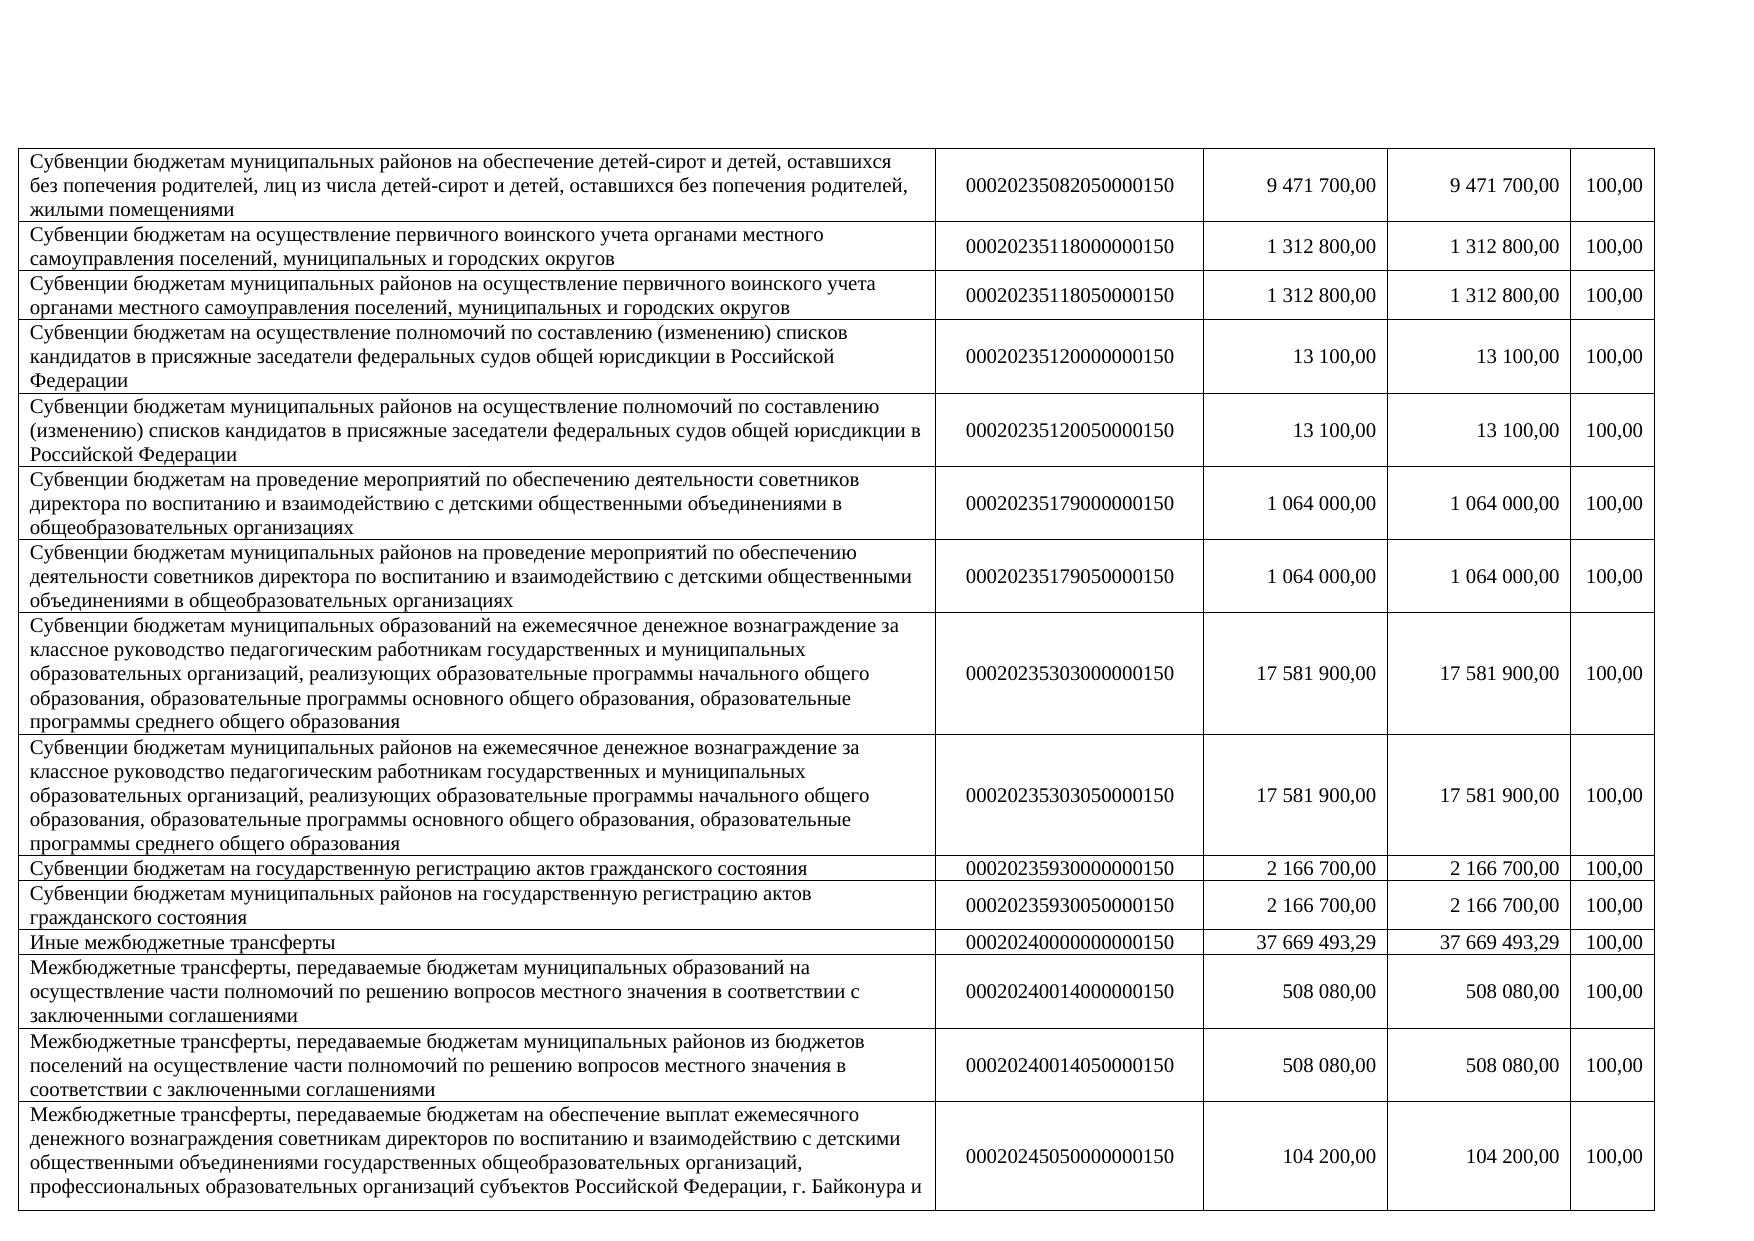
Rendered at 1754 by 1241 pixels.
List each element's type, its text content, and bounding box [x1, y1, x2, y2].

table_cell 2 166 700,00 [1204, 856, 1387, 880]
table_cell Межбюджетные трансферты, передаваемые бюджетам муниципальных образований на осуществление части полномочий по решению вопросов местного значения в соответствии с заключенными соглашениями [19, 955, 935, 1027]
table_cell 100,00 [1571, 320, 1654, 392]
table_cell 00020235930050000150 [936, 881, 1203, 929]
table_cell 100,00 [1571, 881, 1654, 929]
table_cell Субвенции бюджетам на проведение мероприятий по обеспечению деятельности советников директора по воспитанию и взаимодействию с детскими общественными объединениями в общеобразовательных организациях [19, 467, 935, 539]
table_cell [936, 1102, 1203, 1209]
table_cell Межбюджетные трансферты, передаваемые бюджетам муниципальных районов из бюджетов поселений на осуществление части полномочий по решению вопросов местного значения в соответствии с заключенными соглашениями [19, 1029, 935, 1101]
table_cell 100,00 [1571, 222, 1654, 270]
table_cell 1 064 000,00 [1204, 540, 1387, 612]
table_cell 00020235303050000150 [936, 735, 1203, 855]
table_cell Субвенции бюджетам на осуществление полномочий по составлению (изменению) списков кандидатов в присяжные заседатели федеральных судов общей юрисдикции в Российской Федерации [19, 320, 935, 392]
table_cell 2 166 700,00 [1204, 881, 1387, 929]
table_cell 100,00 [1571, 856, 1654, 880]
table_cell 37 669 493,29 [1388, 930, 1570, 954]
table_cell 00020240014050000150 [936, 1029, 1203, 1101]
table_cell 508 080,00 [1388, 955, 1570, 1027]
table_cell 2 166 700,00 [1388, 856, 1570, 880]
table_cell 508 080,00 [1204, 955, 1387, 1027]
table_cell 100,00 [1571, 735, 1654, 855]
table_cell 13 100,00 [1204, 394, 1387, 466]
table_cell 104 200,00 [1388, 1102, 1570, 1209]
table_cell 00020235120000000150 [936, 320, 1203, 392]
table_cell 100,00 [1571, 1029, 1654, 1101]
table_cell Субвенции бюджетам муниципальных районов на обеспечение детей-сирот и детей, оставшихся без попечения родителей, лиц из числа детей-сирот и детей, оставшихся без попечения родителей, жилыми помещениями [19, 149, 935, 221]
table_cell 00020235303000000150 [936, 613, 1203, 733]
table_cell Субвенции бюджетам муниципальных районов на осуществление первичного воинского учета органами местного самоуправления поселений, муниципальных и городских округов [19, 271, 935, 319]
table_cell 2 166 700,00 [1388, 881, 1570, 929]
table_cell 100,00 [1571, 394, 1654, 466]
table_cell 13 100,00 [1204, 320, 1387, 392]
table_cell 1 312 800,00 [1388, 271, 1570, 319]
table_cell 100,00 [1571, 930, 1654, 954]
table_cell 508 080,00 [1388, 1029, 1570, 1101]
table_cell Субвенции бюджетам муниципальных образований на ежемесячное денежное вознаграждение за классное руководство педагогическим работникам государственных и муниципальных образовательных организаций, реализующих образовательные программы начального общего образования, образовательные программы основного общего образования, образовательные программы среднего общего образования [19, 613, 935, 733]
table_cell 100,00 [1571, 1102, 1654, 1209]
table_cell 00020235930000000150 [936, 856, 1203, 880]
table_cell 104 200,00 [1204, 1102, 1387, 1209]
table_cell Иные межбюджетные трансферты [19, 930, 935, 954]
table_cell Субвенции бюджетам муниципальных районов на проведение мероприятий по обеспечению деятельности советников директора по воспитанию и взаимодействию с детскими общественными объединениями в общеобразовательных организациях [19, 540, 935, 612]
table_cell 17 581 900,00 [1388, 613, 1570, 733]
table_cell 00020235082050000150 [936, 149, 1203, 221]
table_cell 1 064 000,00 [1388, 467, 1570, 539]
table_cell 9 471 700,00 [1388, 149, 1570, 221]
table_cell 508 080,00 [1204, 1029, 1387, 1101]
table_cell Субвенции бюджетам муниципальных районов на осуществление полномочий по составлению (изменению) списков кандидатов в присяжные заседатели федеральных судов общей юрисдикции в Российской Федерации [19, 394, 935, 466]
table_cell 1 064 000,00 [1388, 540, 1570, 612]
table_cell Субвенции бюджетам на государственную регистрацию актов гражданского состояния [19, 856, 935, 880]
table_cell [19, 1102, 935, 1209]
table_cell 100,00 [1571, 540, 1654, 612]
table_cell 00020235179000000150 [936, 467, 1203, 539]
table_cell 100,00 [1571, 271, 1654, 319]
table_cell 100,00 [1571, 149, 1654, 221]
table_cell 100,00 [1571, 613, 1654, 733]
table_cell Субвенции бюджетам на осуществление первичного воинского учета органами местного самоуправления поселений, муниципальных и городских округов [19, 222, 935, 270]
table_cell 13 100,00 [1388, 320, 1570, 392]
table_cell 00020235118050000150 [936, 271, 1203, 319]
table_cell 1 312 800,00 [1204, 222, 1387, 270]
table_cell 00020235118000000150 [936, 222, 1203, 270]
table_cell 1 312 800,00 [1204, 271, 1387, 319]
table_cell 13 100,00 [1388, 394, 1570, 466]
table_cell 1 312 800,00 [1388, 222, 1570, 270]
table_cell 00020235120050000150 [936, 394, 1203, 466]
table_cell 9 471 700,00 [1204, 149, 1387, 221]
table_cell 100,00 [1571, 467, 1654, 539]
table_cell Субвенции бюджетам муниципальных районов на ежемесячное денежное вознаграждение за классное руководство педагогическим работникам государственных и муниципальных образовательных организаций, реализующих образовательные программы начального общего образования, образовательные программы основного общего образования, образовательные программы среднего общего образования [19, 735, 935, 855]
table_cell 00020240014000000150 [936, 955, 1203, 1027]
table_cell 00020235179050000150 [936, 540, 1203, 612]
table_cell 17 581 900,00 [1204, 735, 1387, 855]
table_cell Субвенции бюджетам муниципальных районов на государственную регистрацию актов гражданского состояния [19, 881, 935, 929]
table_cell 00020240000000000150 [936, 930, 1203, 954]
table_cell 17 581 900,00 [1388, 735, 1570, 855]
table_cell 37 669 493,29 [1204, 930, 1387, 954]
table_cell 1 064 000,00 [1204, 467, 1387, 539]
table_cell 17 581 900,00 [1204, 613, 1387, 733]
table_cell 100,00 [1571, 955, 1654, 1027]
